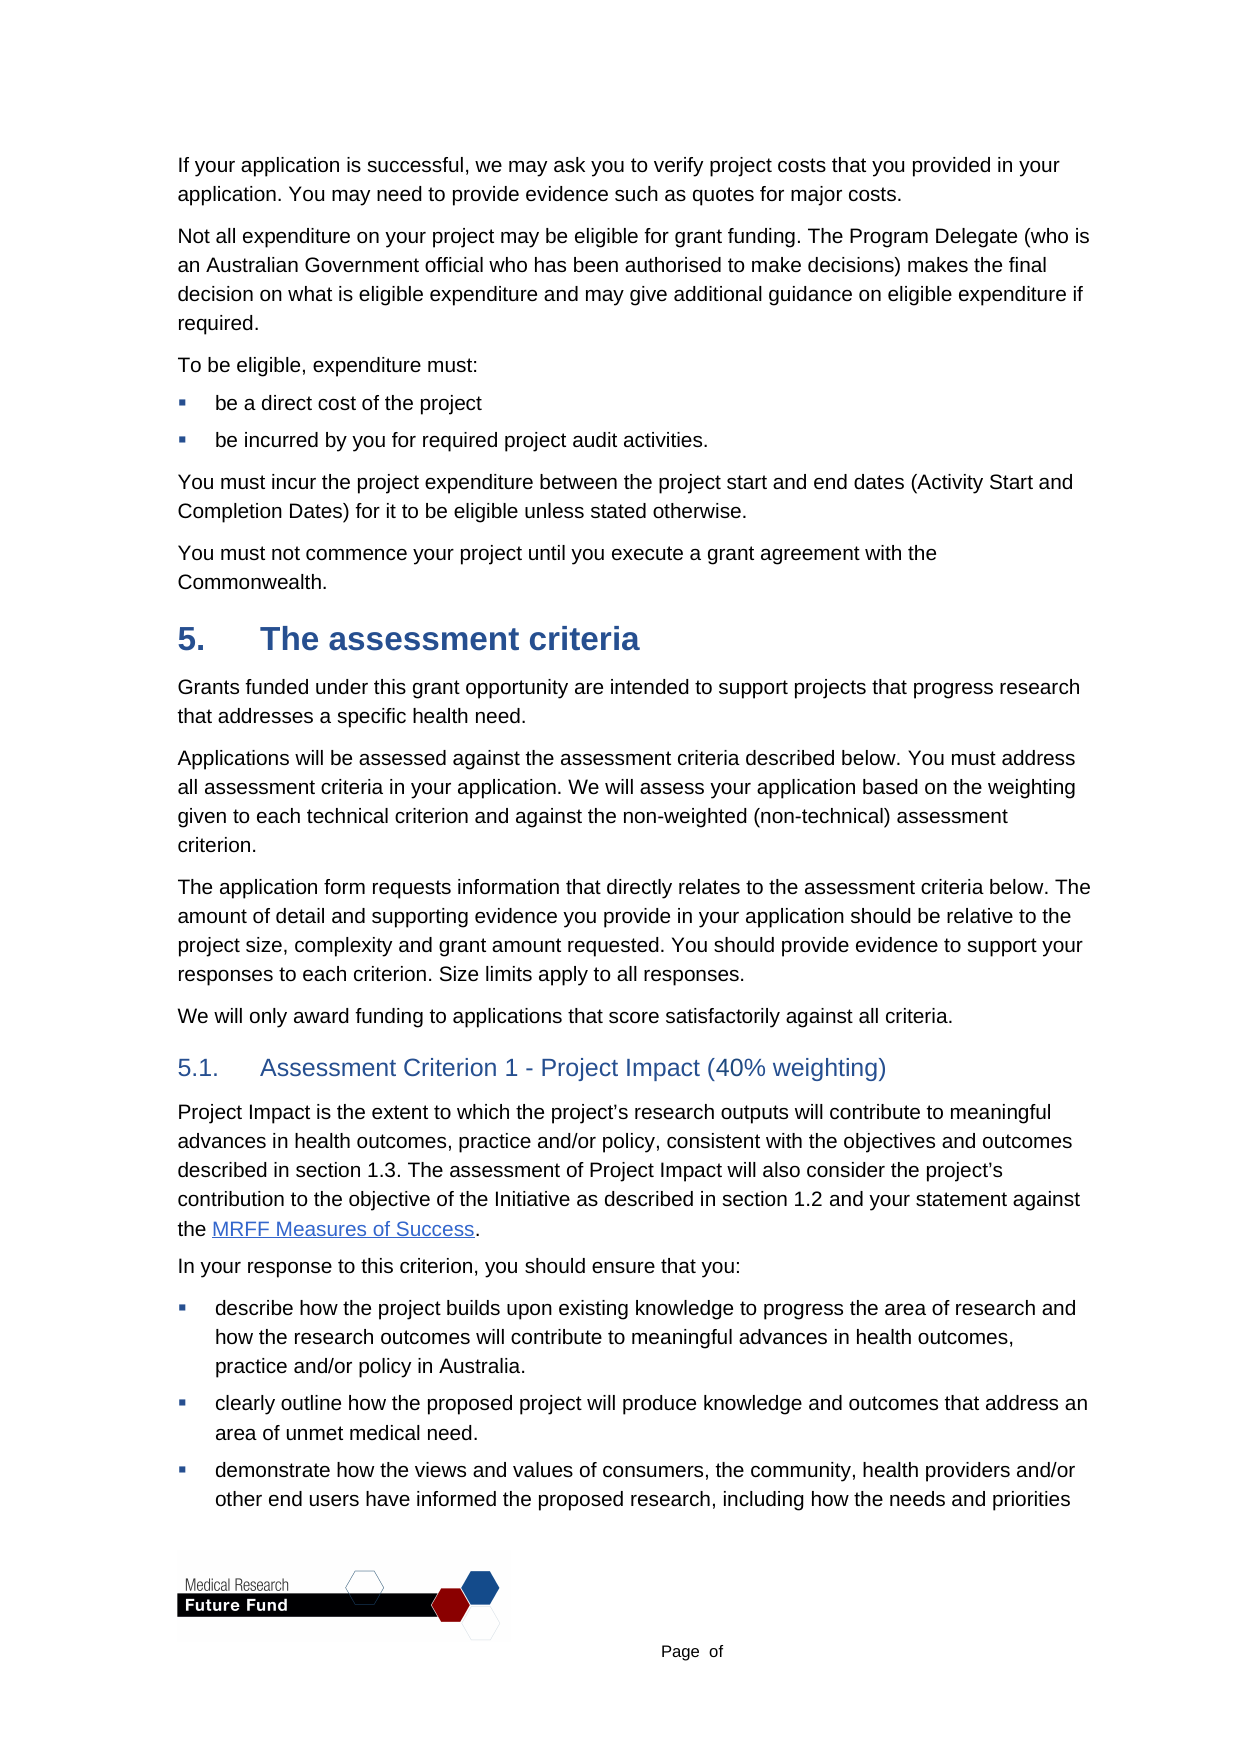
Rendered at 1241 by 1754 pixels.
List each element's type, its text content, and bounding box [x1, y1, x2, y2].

list Not all expenditure on your project may be eligible for grant funding. The Program Delegate (who is an Australian Government official who has been authorised to make decisions) makes the final decision on what is eligible expenditure and may give additional guidance on eligible expenditure if required. [177, 218, 1092, 335]
subtitle Assessment Criterion 1 - Project Impact (40% weighting) [177, 1053, 1092, 1082]
list be a direct cost of the project [177, 385, 1092, 414]
text To be eligible, expenditure must: [177, 348, 1092, 377]
text Grants funded under this grant opportunity are intended to support projects that progress research that addresses a specific health need. [177, 669, 1092, 728]
subtitle The assessment criteria [177, 618, 1092, 657]
text The application form requests information that directly relates to the assessment criteria below. The amount of detail and supporting evidence you provide in your application should be relative to the project size, complexity and grant amount requested. You should provide evidence to support your responses to each criterion. Size limits apply to all responses. [177, 869, 1092, 986]
list You must incur the project expenditure between the project start and end dates (Activity Start and Completion Dates) for it to be eligible unless stated otherwise. [177, 464, 1092, 523]
list clearly outline how the proposed project will produce knowledge and outcomes that address an area of unmet medical need. [177, 1386, 1092, 1444]
picture [177, 1550, 511, 1642]
text We will only award funding to applications that score satisfactorily against all criteria. [177, 999, 1092, 1028]
text In your response to this criterion, you should ensure that you: [177, 1249, 1092, 1278]
list If your application is successful, we may ask you to verify project costs that you provided in your application. You may need to provide evidence such as quotes for major costs. [177, 148, 1092, 206]
text Project Impact is the extent to which the project’s research outputs will contribute to meaningful advances in health outcomes, practice and/or policy, consistent with the objectives and outcomes described in section 1.3. The assessment of Project Impact will also consider the project’s contribution to the objective of the Initiative as described in section 1.2 and your statement against the MRFF Measures of Success. [177, 1094, 1092, 1240]
list be incurred by you for required project audit activities. [177, 423, 1092, 452]
text Applications will be assessed against the assessment criteria described below. You must address all assessment criteria in your application. We will assess your application based on the weighting given to each technical criterion and against the non-weighted (non-technical) assessment criterion. [177, 740, 1092, 857]
text You must not commence your project until you execute a grant agreement with the Commonwealth. [177, 535, 1092, 593]
list describe how the project builds upon existing knowledge to progress the area of research and how the research outcomes will contribute to meaningful advances in health outcomes, practice and/or policy in Australia. [177, 1290, 1092, 1378]
